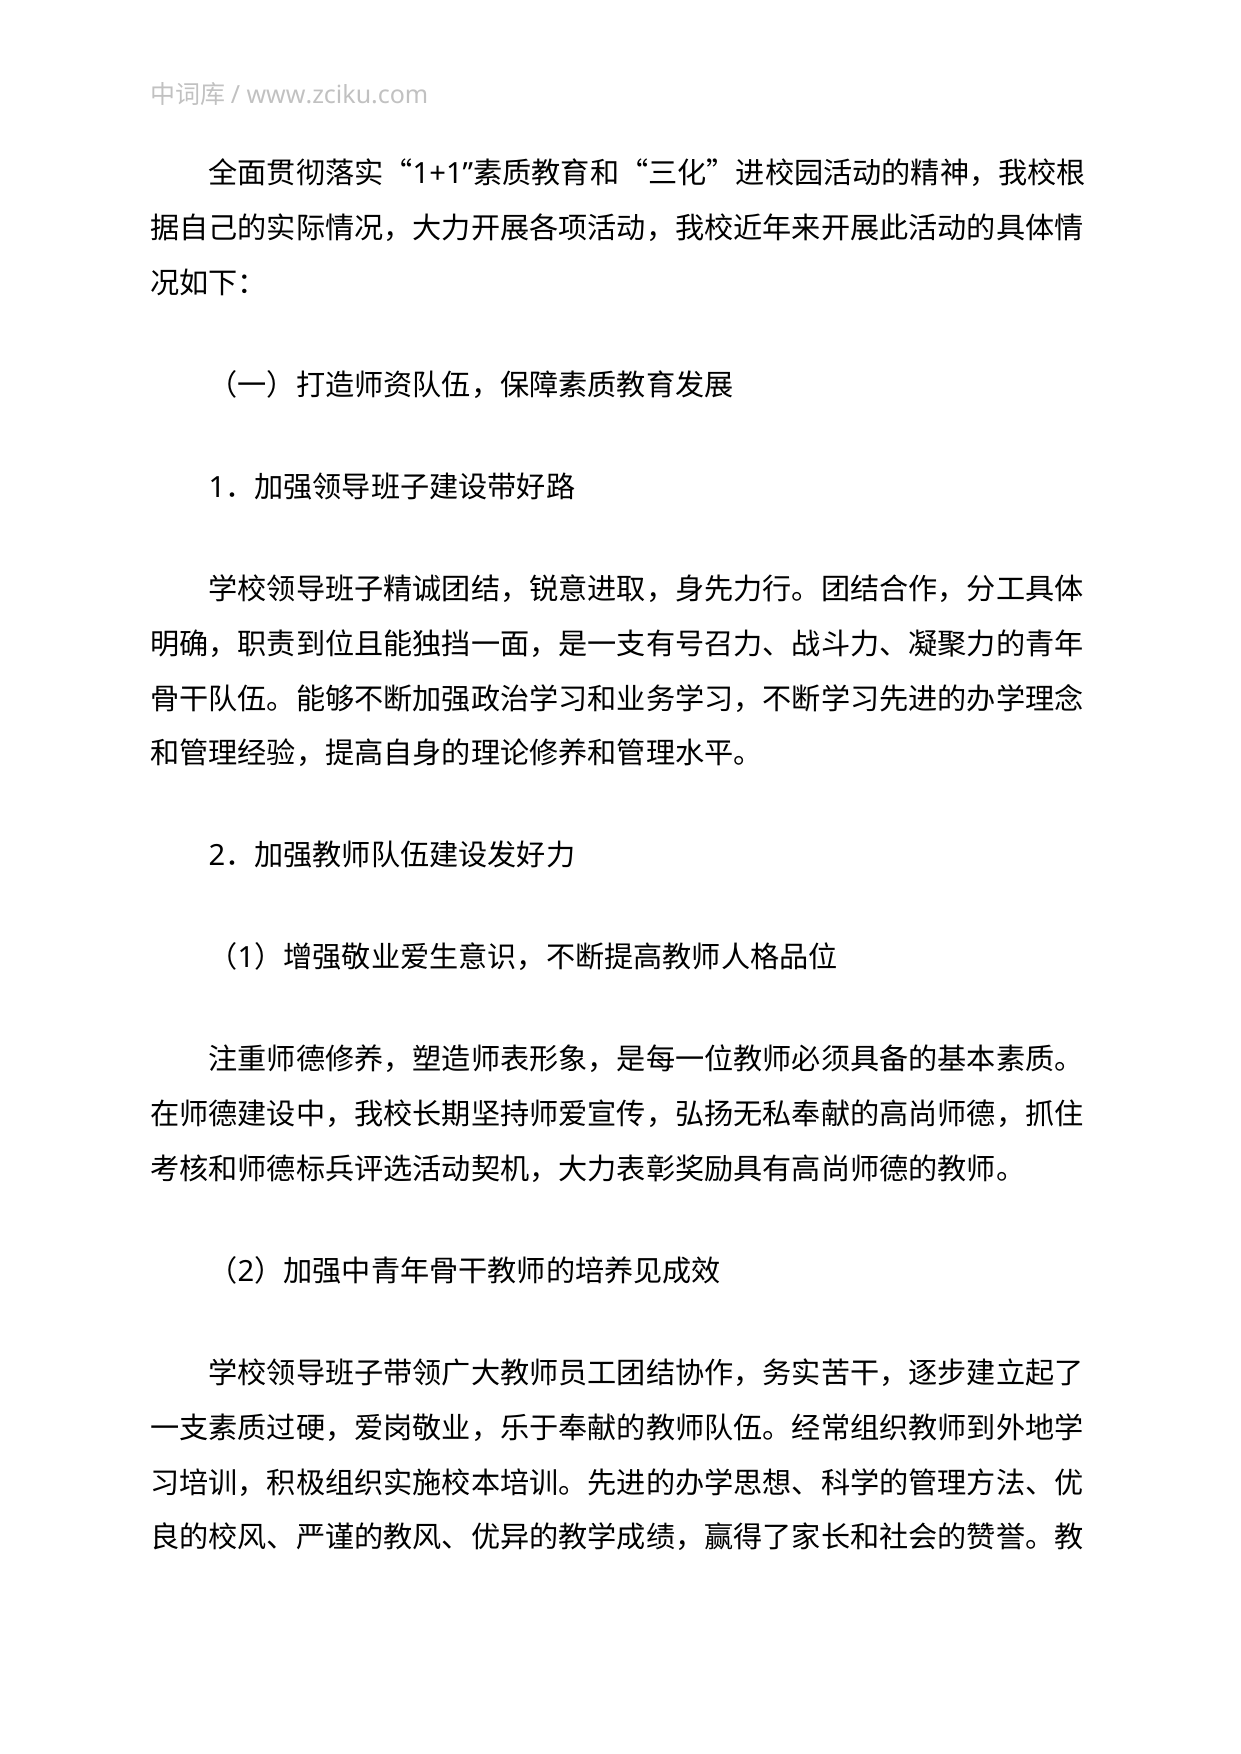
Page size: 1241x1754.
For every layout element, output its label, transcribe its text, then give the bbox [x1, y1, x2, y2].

text （一）打造师资队伍，保障素质教育发展 [150, 362, 1090, 404]
text 2．加强教师队伍建设发好力 [150, 832, 1090, 874]
text 学校领导班子精诚团结，锐意进取，身先力行。团结合作，分工具体明确，职责到位且能独挡一面，是一支有号召力、战斗力、凝聚力的青年骨干队伍。能够不断加强政治学习和业务学习，不断学习先进的办学理念和管理经验，提高自身的理论修养和管理水平。 [150, 565, 1090, 772]
text 注重师德修养，塑造师表形象，是每一位教师必须具备的基本素质。在师德建设中，我校长期坚持师爱宣传，弘扬无私奉献的高尚师德，抓住考核和师德标兵评选活动契机，大力表彰奖励具有高尚师德的教师。 [150, 1036, 1090, 1188]
text 1．加强领导班子建设带好路 [150, 463, 1090, 506]
text （1）增强敬业爱生意识，不断提高教师人格品位 [150, 934, 1090, 976]
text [150, 1349, 1090, 1556]
text 全面贯彻落实“1+1”素质教育和“三化”进校园活动的精神，我校根据自己的实际情况，大力开展各项活动，我校近年来开展此活动的具体情况如下： [150, 150, 1090, 302]
text （2）加强中青年骨干教师的培养见成效 [150, 1247, 1090, 1290]
